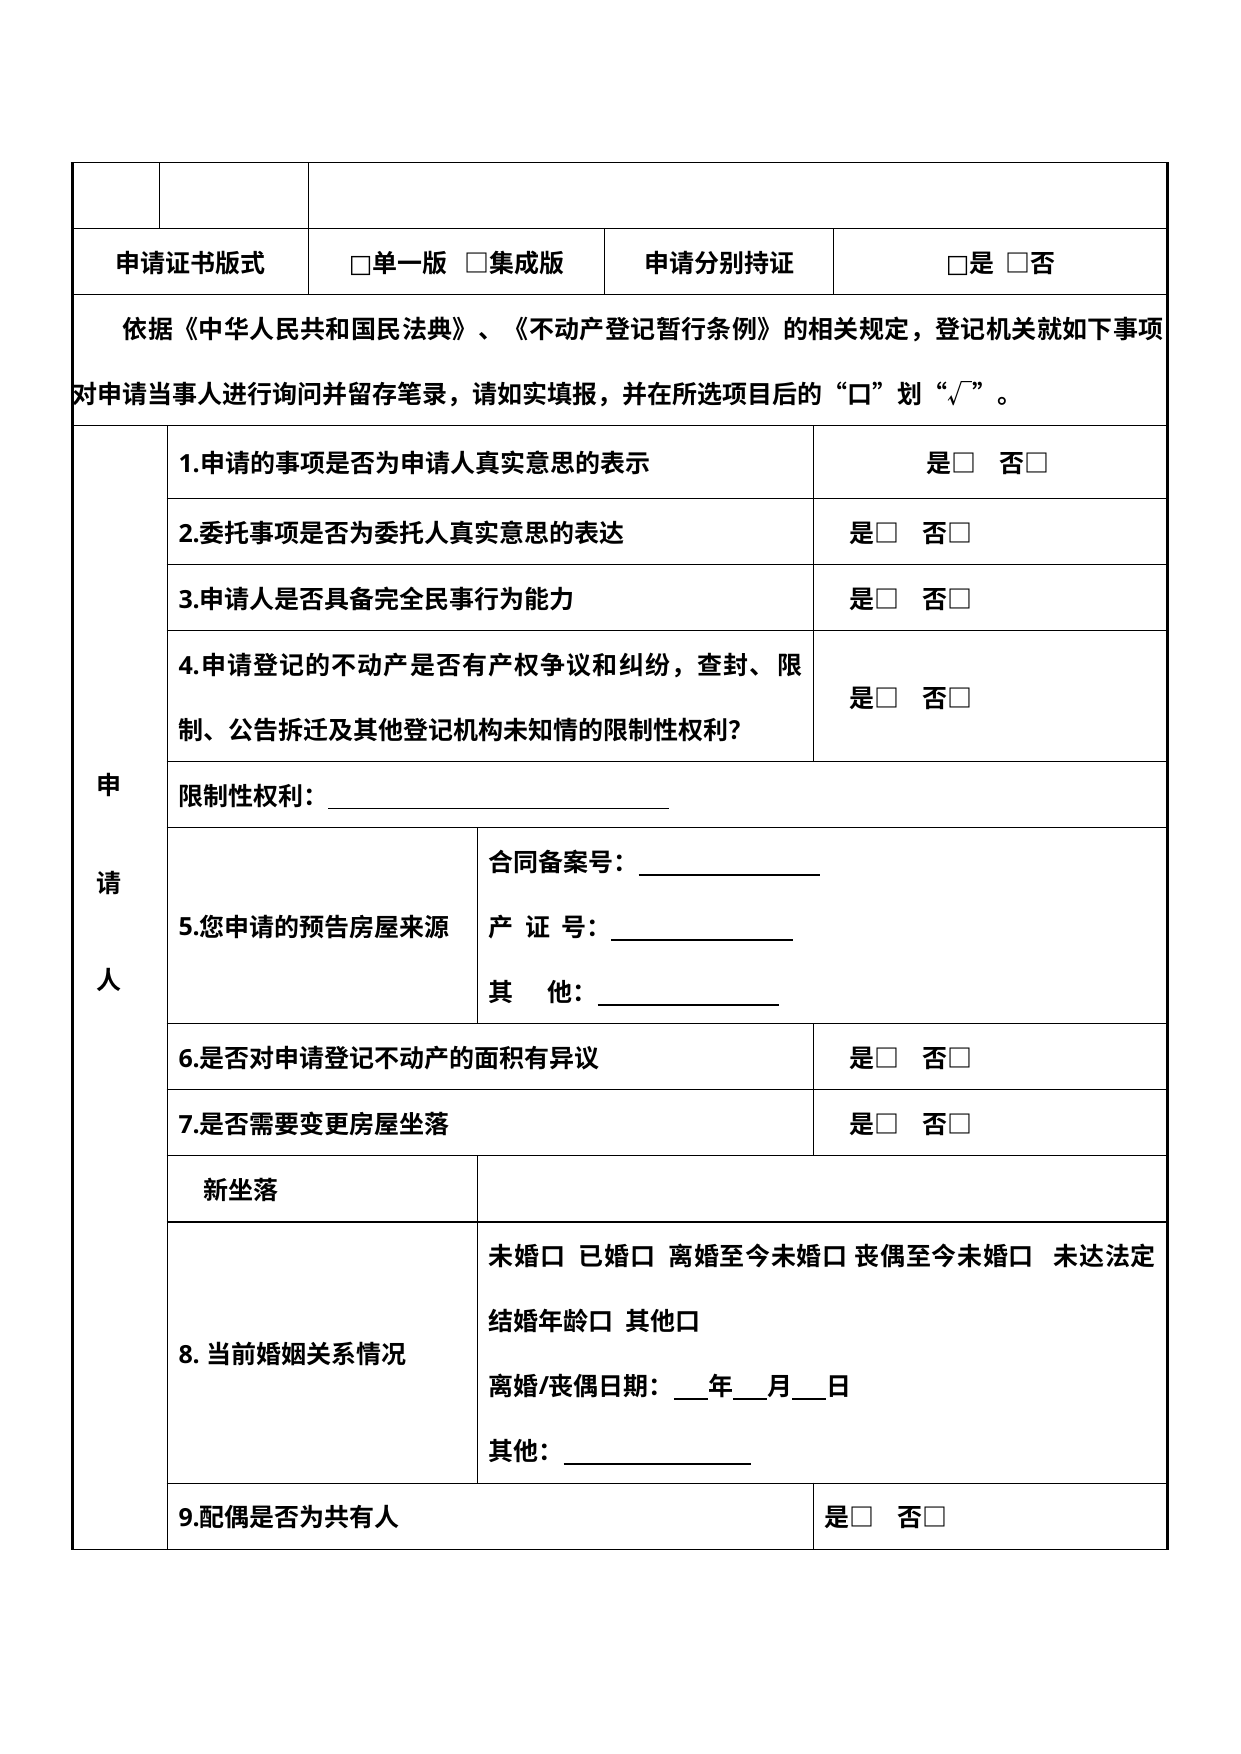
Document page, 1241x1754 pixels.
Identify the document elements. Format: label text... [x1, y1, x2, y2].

table_cell [478, 1156, 1166, 1221]
table_cell 6.是否对申请登记不动产的面积有异议 [168, 1024, 813, 1089]
table_cell 8. 当前婚姻关系情况 [168, 1223, 477, 1482]
table_cell □是 □否 [834, 229, 1166, 294]
table_cell 是□ 否□ [814, 1090, 1166, 1155]
table_cell 依据《中华人民共和国民法典》、《不动产登记暂行条例》的相关规定，登记机关就如下事项对申请当事人进行询问并留存笔录，请如实填报，并在所选项目后的“口”划“√”。 [74, 295, 1166, 425]
table_cell 是□ 否□ [814, 1484, 1166, 1548]
table_cell 9.配偶是否为共有人 [168, 1484, 813, 1548]
table_cell 3.申请人是否具备完全民事行为能力 [168, 565, 813, 630]
table_cell 7.是否需要变更房屋坐落 [168, 1090, 813, 1155]
table_cell 5.您申请的预告房屋来源 [168, 828, 477, 1023]
table_cell 申 请 人 [74, 426, 167, 1548]
table_cell [309, 163, 1166, 228]
table_cell 1.申请的事项是否为申请人真实意思的表示 [168, 426, 813, 498]
table_cell 2.委托事项是否为委托人真实意思的表达 [168, 499, 813, 564]
table_cell 是□ 否□ [814, 499, 1166, 564]
table_cell 4.申请登记的不动产是否有产权争议和纠纷，查封、限制、公告拆迁及其他登记机构未知情的限制性权利？ [168, 631, 813, 761]
table_cell 限制性权利： [168, 762, 1166, 827]
table_cell 是□ 否□ [814, 426, 1166, 498]
table_cell 是□ 否□ [814, 631, 1166, 761]
table_cell 申请分别持证 [605, 229, 833, 294]
table_cell 合同备案号： 产 证 号： 其 他： [478, 828, 1166, 1023]
table_cell 是□ 否□ [814, 565, 1166, 630]
table_cell 申请证书版式 [74, 229, 308, 294]
table_cell 未婚口 已婚口 离婚至今未婚口 丧偶至今未婚口 未达法定结婚年龄口 其他口 离婚/丧偶日期： 年 月 日 其他： [478, 1223, 1166, 1482]
table_cell 新坐落 [168, 1156, 477, 1221]
table_cell 是□ 否□ [814, 1024, 1166, 1089]
table_cell □单一版 □集成版 [309, 229, 604, 294]
